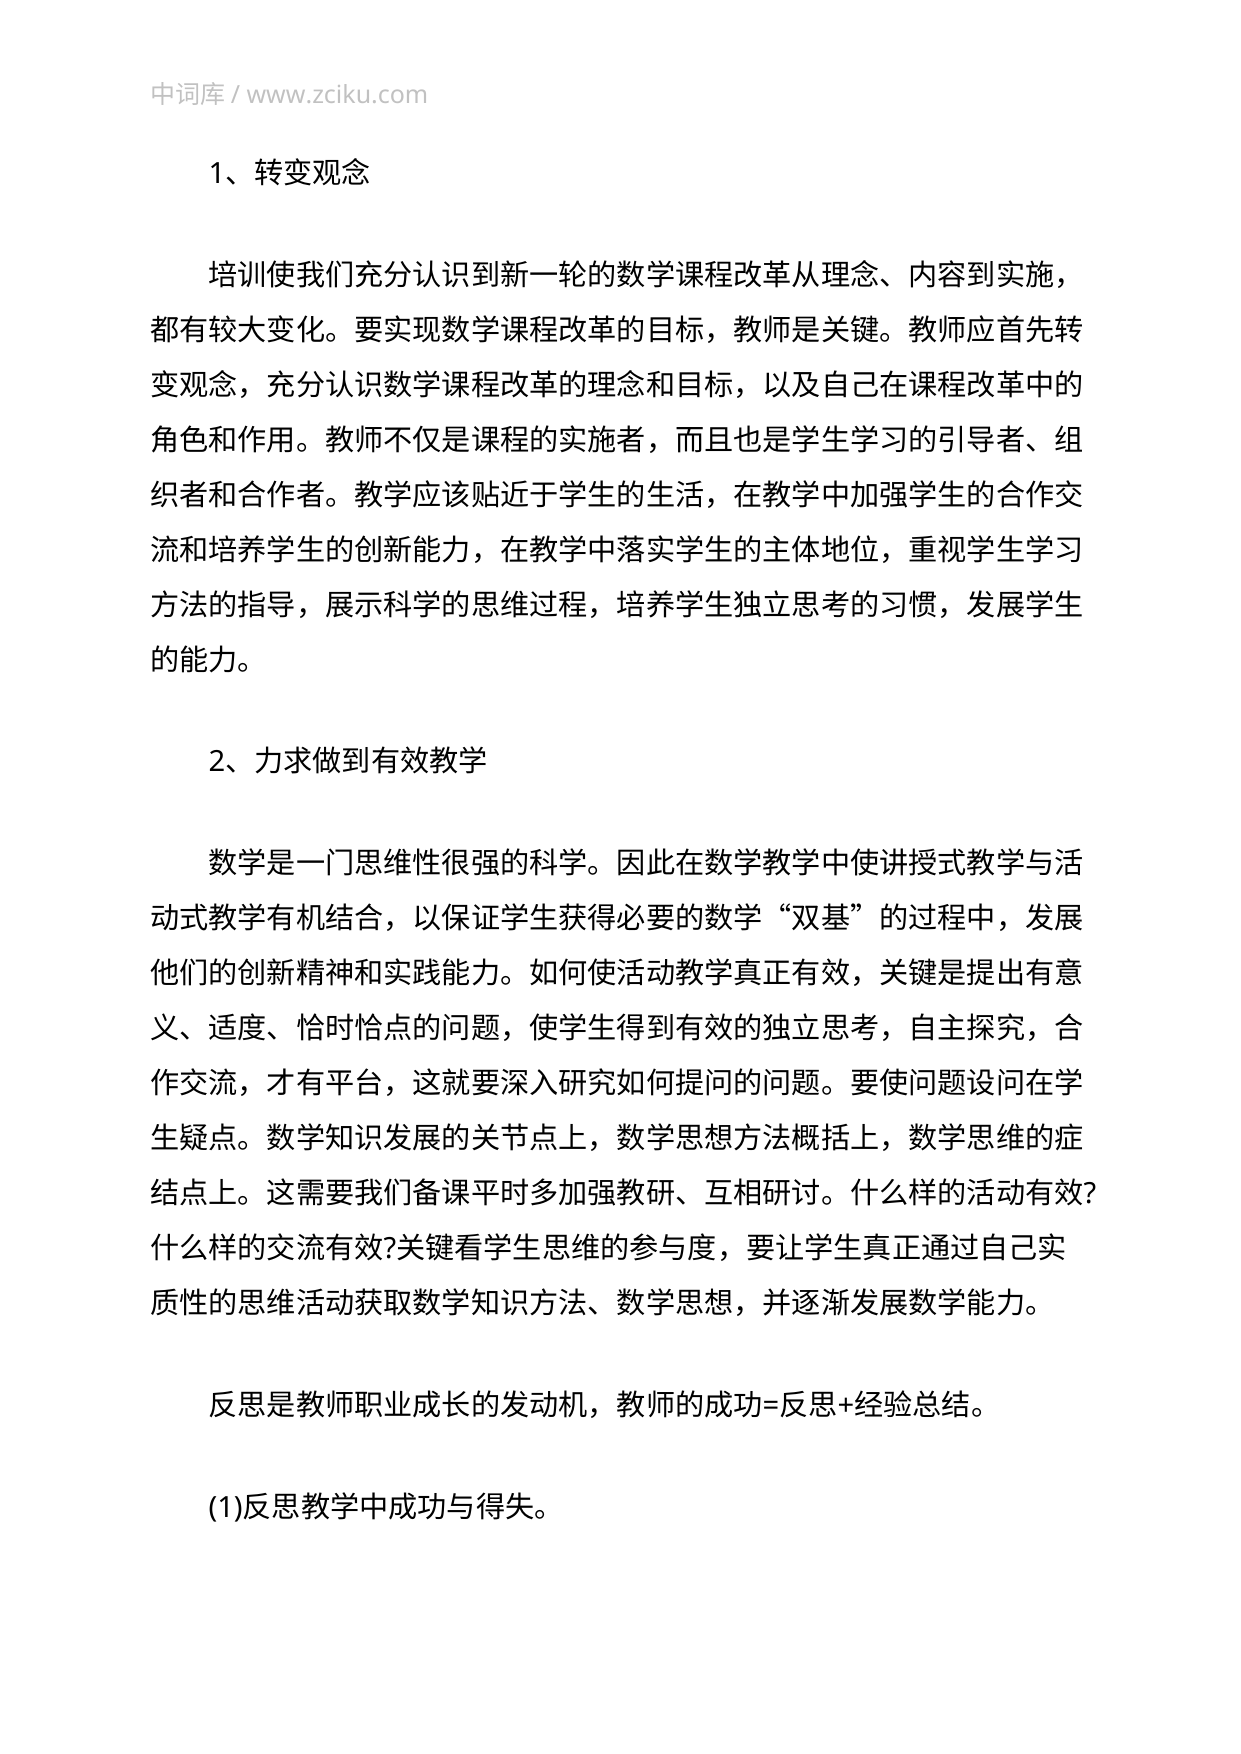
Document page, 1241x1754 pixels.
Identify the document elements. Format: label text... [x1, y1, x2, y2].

text 反思是教师职业成长的发动机，教师的成功=反思+经验总结。 [150, 1381, 1090, 1423]
text 数学是一门思维性很强的科学。因此在数学教学中使讲授式教学与活动式教学有机结合，以保证学生获得必要的数学“双基”的过程中，发展他们的创新精神和实践能力。如何使活动教学真正有效，关键是提出有意义、适度、恰时恰点的问题，使学生得到有效的独立思考，自主探究，合作交流，才有平台，这就要深入研究如何提问的问题。要使问题设问在学生疑点。数学知识发展的关节点上，数学思想方法概括上，数学思维的症结点上。这需要我们备课平时多加强教研、互相研讨。什么样的活动有效?什么样的交流有效?关键看学生思维的参与度，要让学生真正通过自己实质性的思维活动获取数学知识方法、数学思想，并逐渐发展数学能力。 [150, 840, 1090, 1322]
text (1)反思教学中成功与得失。 [150, 1483, 1090, 1526]
text 培训使我们充分认识到新一轮的数学课程改革从理念、内容到实施，都有较大变化。要实现数学课程改革的目标，教师是关键。教师应首先转变观念，充分认识数学课程改革的理念和目标，以及自己在课程改革中的角色和作用。教师不仅是课程的实施者，而且也是学生学习的引导者、组织者和合作者。教学应该贴近于学生的生活，在教学中加强学生的合作交流和培养学生的创新能力，在教学中落实学生的主体地位，重视学生学习方法的指导，展示科学的思维过程，培养学生独立思考的习惯，发展学生的能力。 [150, 252, 1090, 678]
text 2、力求做到有效教学 [150, 738, 1090, 780]
text 1、转变观念 [150, 150, 1090, 192]
